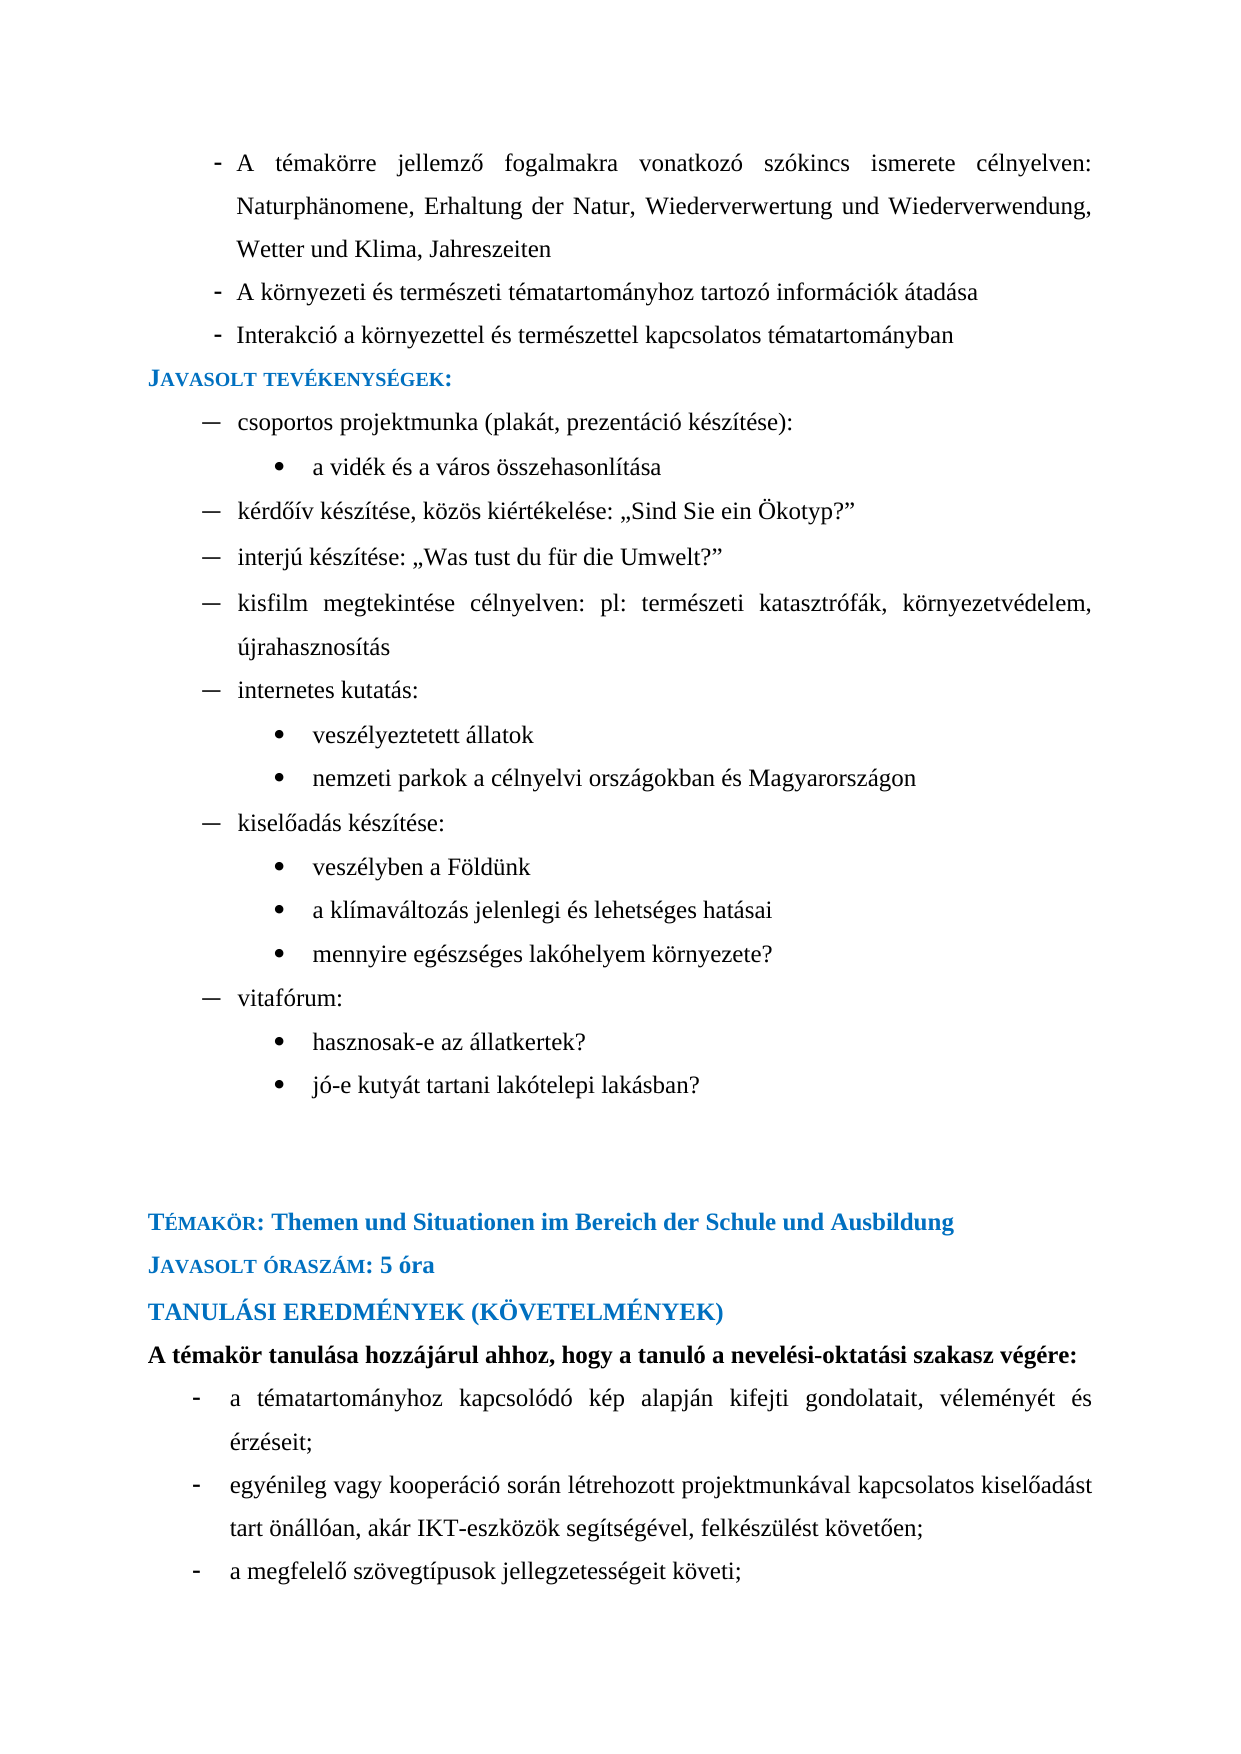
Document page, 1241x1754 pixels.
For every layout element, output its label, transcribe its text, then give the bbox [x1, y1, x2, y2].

list a vidék és a város összehasonlítása [275, 452, 1093, 481]
text Javasolt tevékenységek: [148, 363, 1093, 392]
list a tématartományhoz kapcsolódó kép alapján kifejti gondolatait, véleményét és érzéseit; [192, 1383, 1093, 1455]
list veszélyben a Földünk [275, 852, 1093, 881]
list kisfilm megtekintése célnyelven: pl: természeti katasztrófák, környezetvédelem, újrahasznosítás [200, 587, 1093, 660]
list Interakció a környezettel és természettel kapcsolatos tématartományban [213, 320, 1093, 349]
list nemzeti parkok a célnyelvi országokban és Magyarországon [275, 763, 1093, 792]
list egyénileg vagy kooperáció során létrehozott projektmunkával kapcsolatos kiselőadást tart önállóan, akár IKT-eszközök segítségével, felkészülést követően; [192, 1470, 1093, 1542]
list csoportos projektmunka (plakát, prezentáció készítése): [200, 406, 1093, 437]
list a megfelelő szövegtípusok jellegzetességeit követi; [192, 1556, 1093, 1585]
text Javasolt óraszám: 5 óra [148, 1250, 1093, 1279]
text TANULÁSI EREDMÉNYEK (KÖVETELMÉNYEK) [148, 1297, 1093, 1326]
list kérdőív készítése, közös kiértékelése: „Sind Sie ein Ökotyp?” [200, 495, 1093, 526]
list mennyire egészséges lakóhelyem környezete? [275, 939, 1093, 967]
list hasznosak-e az állatkertek? [275, 1027, 1093, 1056]
list interjú készítése: „Was tust du für die Umwelt?” [200, 541, 1093, 571]
list A környezeti és természeti tématartományhoz tartozó információk átadása [213, 277, 1093, 306]
list a klímaváltozás jelenlegi és lehetséges hatásai [275, 896, 1093, 924]
text Témakör: Themen und Situationen im Bereich der Schule und Ausbildung [148, 1207, 1093, 1236]
list veszélyeztetett állatok [275, 720, 1093, 749]
list vitafórum: [200, 982, 1093, 1012]
list kiselőadás készítése: [200, 807, 1093, 837]
list jó-e kutyát tartani lakótelepi lakásban? [275, 1071, 1093, 1099]
list A témakörre jellemző fogalmakra vonatkozó szókincs ismerete célnyelven: Naturphänomene, Erhaltung der Natur, Wiederverwertung und Wiederverwendung, Wetter und Klima, Jahreszeiten [213, 148, 1093, 263]
text A témakör tanulása hozzájárul ahhoz, hogy a tanuló a nevelési-oktatási szakasz végére: [148, 1340, 1093, 1369]
list internetes kutatás: [200, 675, 1093, 705]
